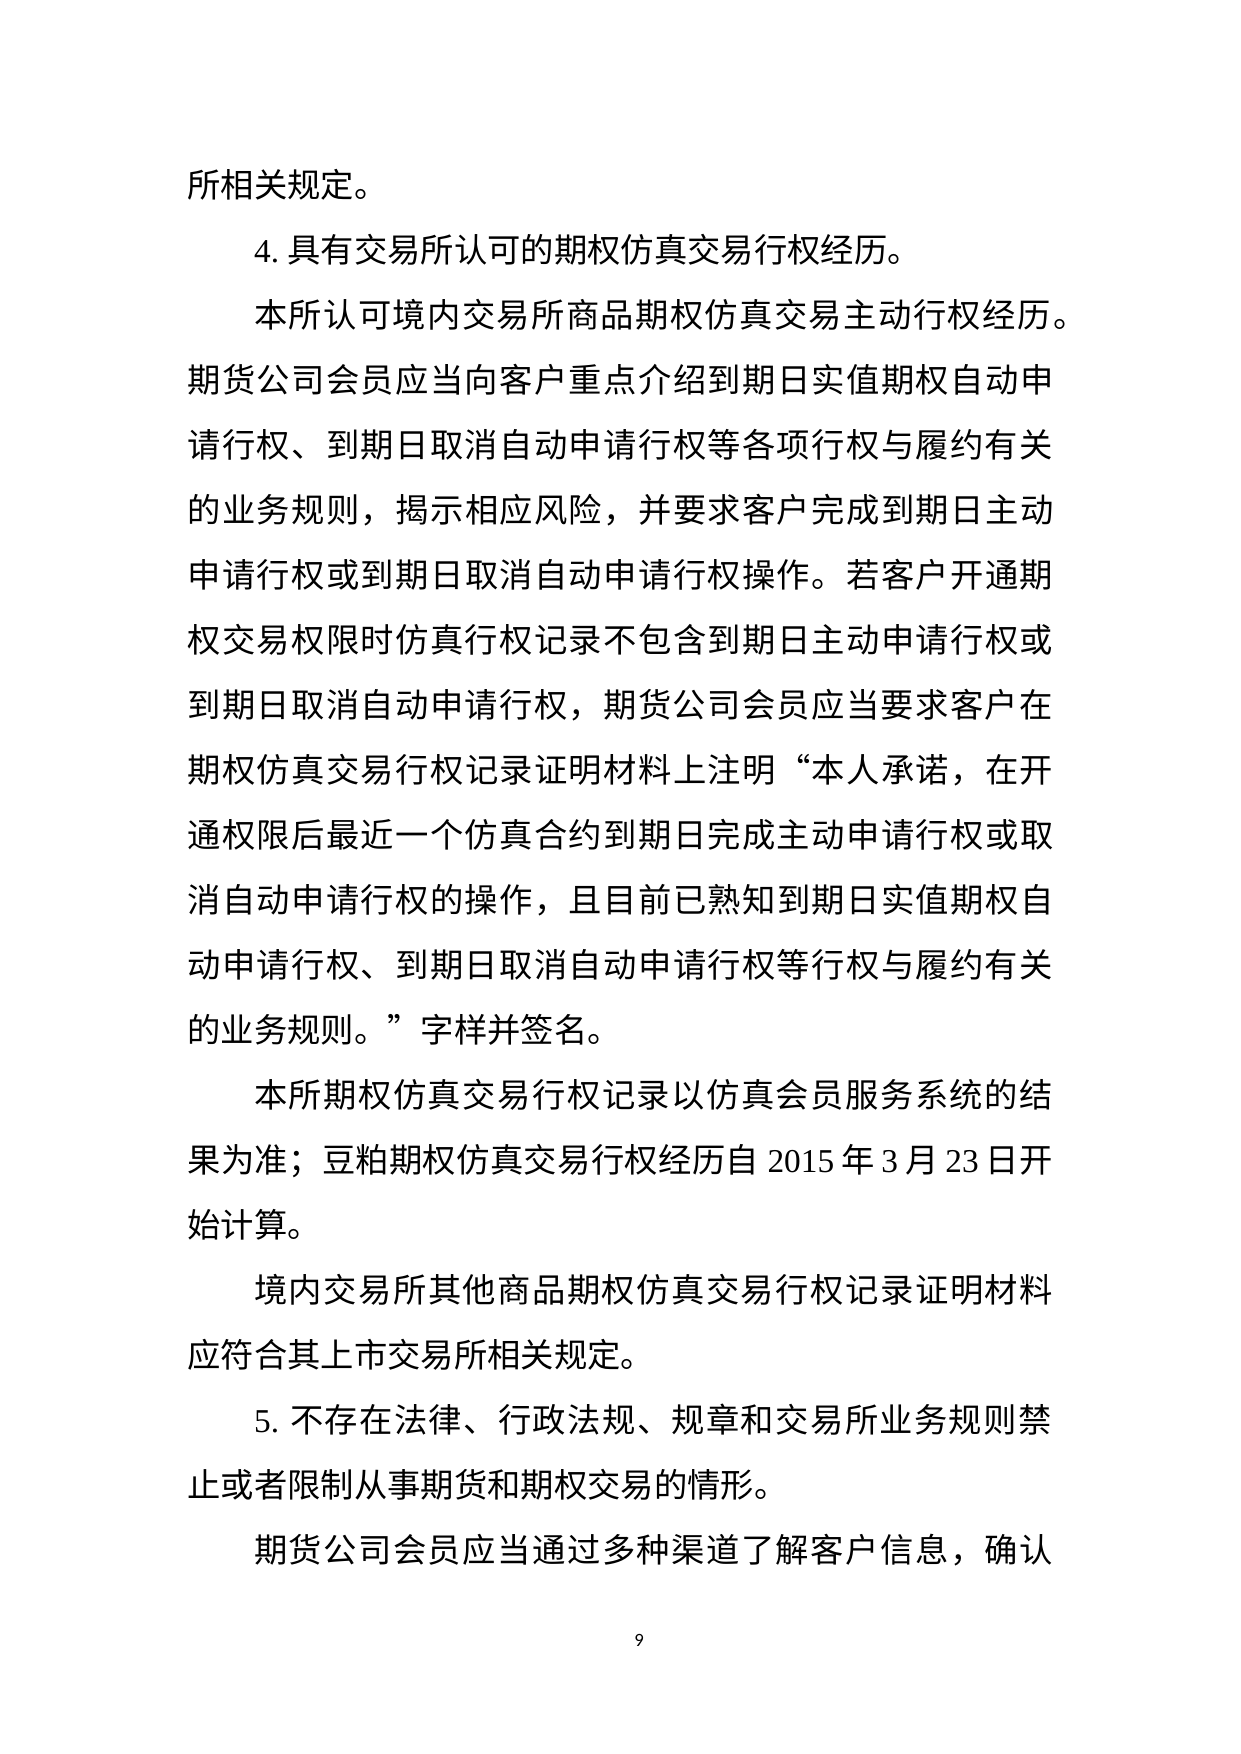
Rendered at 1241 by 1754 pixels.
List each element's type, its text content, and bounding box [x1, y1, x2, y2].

text 5. 不存在法律、行政法规、规章和交易所业务规则禁止或者限制从事期货和期权交易的情形。 [187, 1385, 1053, 1515]
text 本所认可境内交易所商品期权仿真交易主动行权经历。期货公司会员应当向客户重点介绍到期日实值期权自动申请行权、到期日取消自动申请行权等各项行权与履约有关的业务规则，揭示相应风险，并要求客户完成到期日主动申请行权或到期日取消自动申请行权操作。若客户开通期权交易权限时仿真行权记录不包含到期日主动申请行权或到期日取消自动申请行权，期货公司会员应当要求客户在期权仿真交易行权记录证明材料上注明“本人承诺，在开通权限后最近一个仿真合约到期日完成主动申请行权或取消自动申请行权的操作，且目前已熟知到期日实值期权自动申请行权、到期日取消自动申请行权等行权与履约有关的业务规则。”字样并签名。 [187, 280, 1053, 1060]
text 本所期权仿真交易行权记录以仿真会员服务系统的结果为准；豆粕期权仿真交易行权经历自开始计算。 [187, 1060, 1053, 1255]
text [187, 150, 1053, 215]
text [187, 1515, 1053, 1580]
text 4. 具有交易所认可的期权仿真交易行权经历。 [187, 215, 1053, 280]
text 境内交易所其他商品期权仿真交易行权记录证明材料应符合其上市交易所相关规定。 [187, 1255, 1053, 1385]
